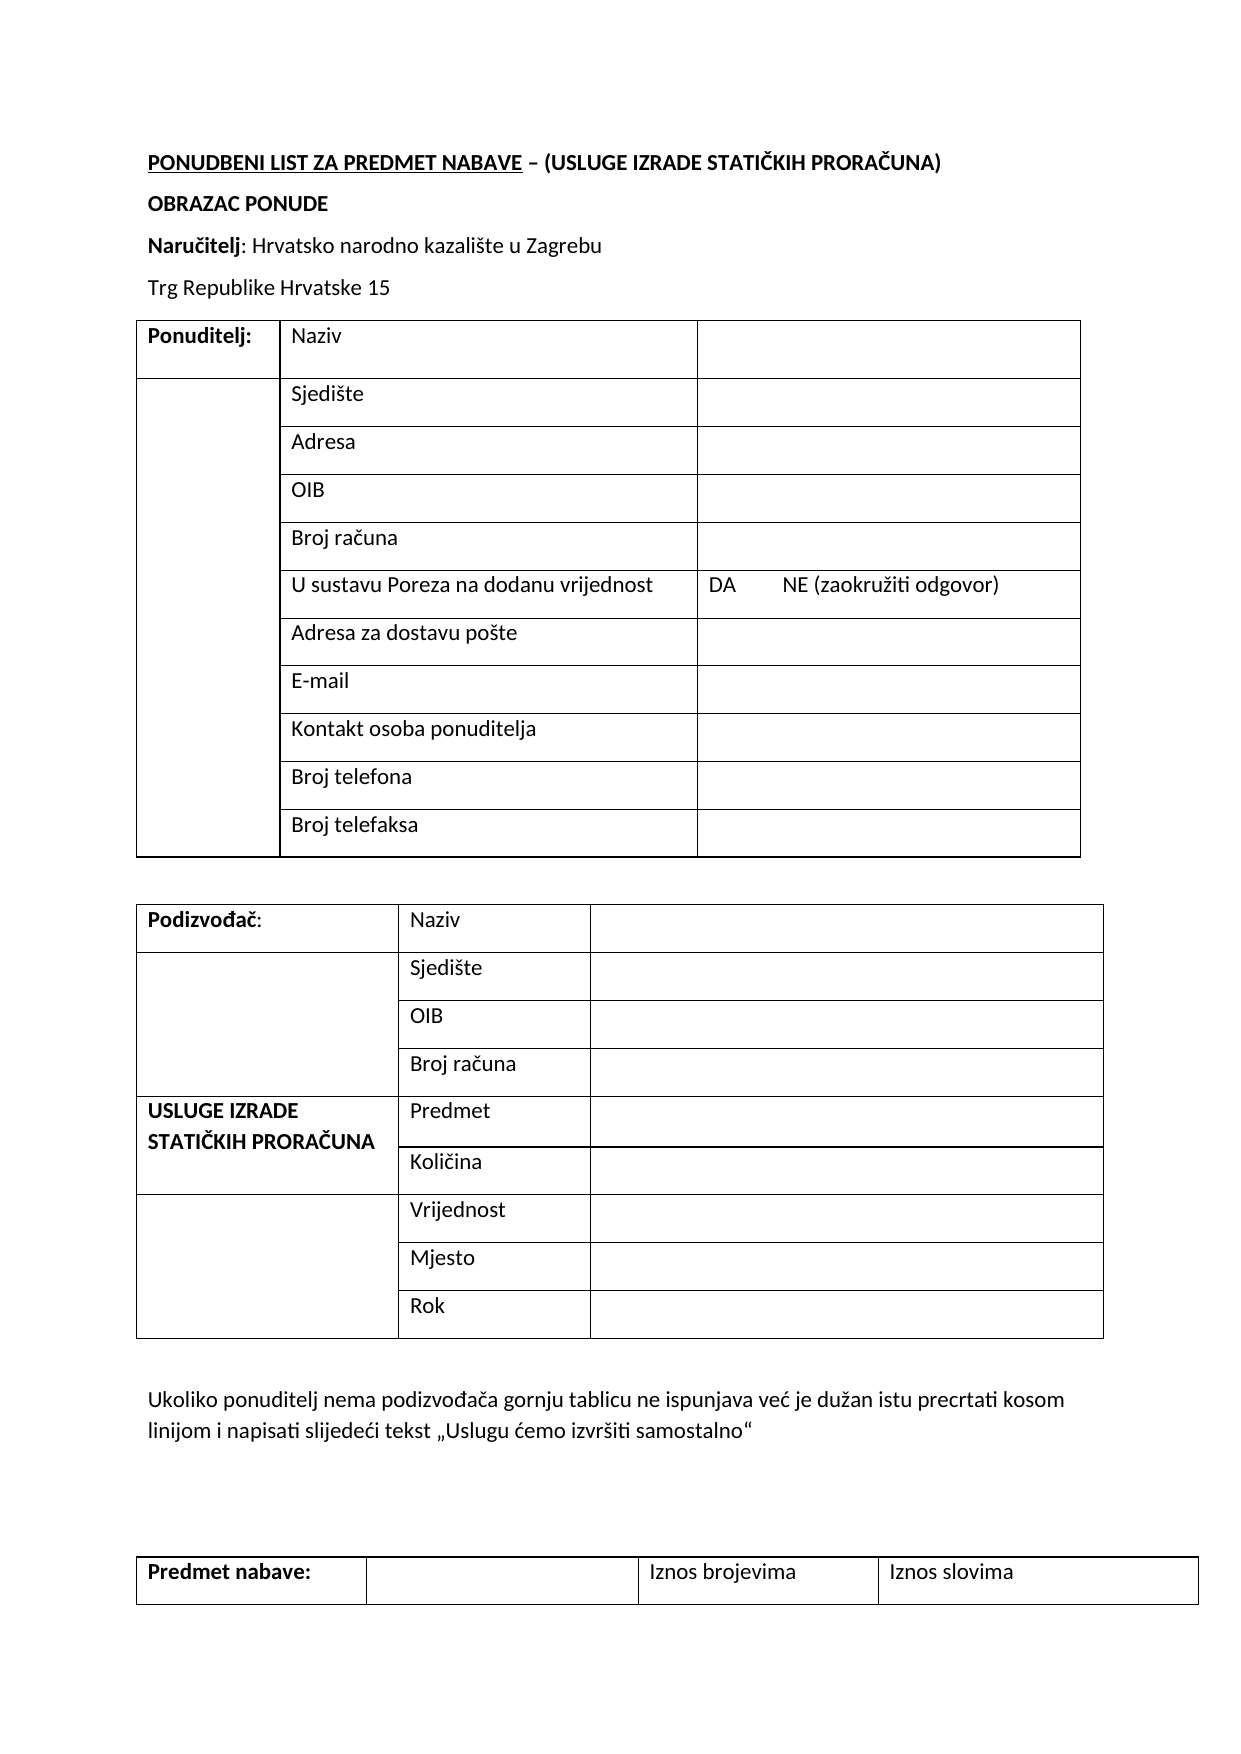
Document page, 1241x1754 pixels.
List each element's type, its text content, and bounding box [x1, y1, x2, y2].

table_cell [591, 1148, 1103, 1194]
table_header [698, 321, 1080, 378]
table_cell [698, 379, 1080, 426]
table_cell Broj računa [281, 523, 697, 569]
table_cell [591, 1243, 1103, 1290]
table_cell Kontakt osoba ponuditelja [281, 714, 697, 761]
table_cell Predmet [399, 1097, 590, 1146]
table_cell Adresa za dostavu pošte [281, 619, 697, 665]
table_header Podizvođač: [137, 905, 398, 952]
table_cell [698, 810, 1080, 856]
table_cell [591, 1195, 1103, 1242]
table_header Iznos brojevima [639, 1558, 878, 1604]
text Ukoliko ponuditelj nema podizvođača gornju tablicu ne ispunjava već je dužan istu precrtati kosom linijom i napisati slijedeći tekst „Uslugu ćemo izvršiti samostalno“ [148, 1386, 1093, 1444]
table_cell Sjedište [281, 379, 697, 426]
table_header Iznos slovima [879, 1558, 1198, 1604]
text OBRAZAC PONUDE [148, 189, 1093, 218]
table_cell Adresa [281, 427, 697, 474]
table_cell OIB [399, 1001, 590, 1048]
table_cell [137, 953, 398, 1096]
table_cell [698, 666, 1080, 713]
table_cell E-mail [281, 666, 697, 713]
table_cell [591, 953, 1103, 1000]
table_header Naziv [281, 321, 697, 378]
table_cell [698, 714, 1080, 761]
text PONUDBENI LIST ZA PREDMET NABAVE – (USLUGE IZRADE STATIČKIH PRORAČUNA) [148, 148, 1093, 176]
table_cell DA NE (zaokružiti odgovor) [698, 571, 1080, 617]
table_cell Sjedište [399, 953, 590, 1000]
table_cell OIB [281, 475, 697, 522]
table_cell Broj telefaksa [281, 810, 697, 856]
table_header [591, 905, 1103, 952]
table_header [367, 1558, 638, 1604]
table_cell Broj računa [399, 1049, 590, 1096]
table_cell Vrijednost [399, 1195, 590, 1242]
table_cell Mjesto [399, 1243, 590, 1290]
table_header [137, 1558, 366, 1604]
table_cell [698, 619, 1080, 665]
table_header Ponuditelj: [137, 321, 279, 378]
table_cell [698, 762, 1080, 809]
table_cell Broj telefona [281, 762, 697, 809]
table_cell USLUGE IZRADE STATIČKIH PRORAČUNA [137, 1097, 398, 1194]
text Trg Republike Hrvatske 15 [148, 273, 1093, 302]
table_cell Rok [399, 1291, 590, 1338]
table_cell [591, 1097, 1103, 1146]
table_cell [698, 523, 1080, 569]
table_cell Količina [399, 1148, 590, 1194]
table_cell U sustavu Poreza na dodanu vrijednost [281, 571, 697, 617]
table_cell [698, 427, 1080, 474]
text Naručitelj: Hrvatsko narodno kazalište u Zagrebu [148, 232, 1093, 259]
table_cell [137, 1195, 398, 1338]
table_cell [591, 1001, 1103, 1048]
table_cell [591, 1291, 1103, 1338]
table_cell [698, 475, 1080, 522]
table_cell [137, 379, 279, 856]
table_header Naziv [399, 905, 590, 952]
table_cell [591, 1049, 1103, 1096]
